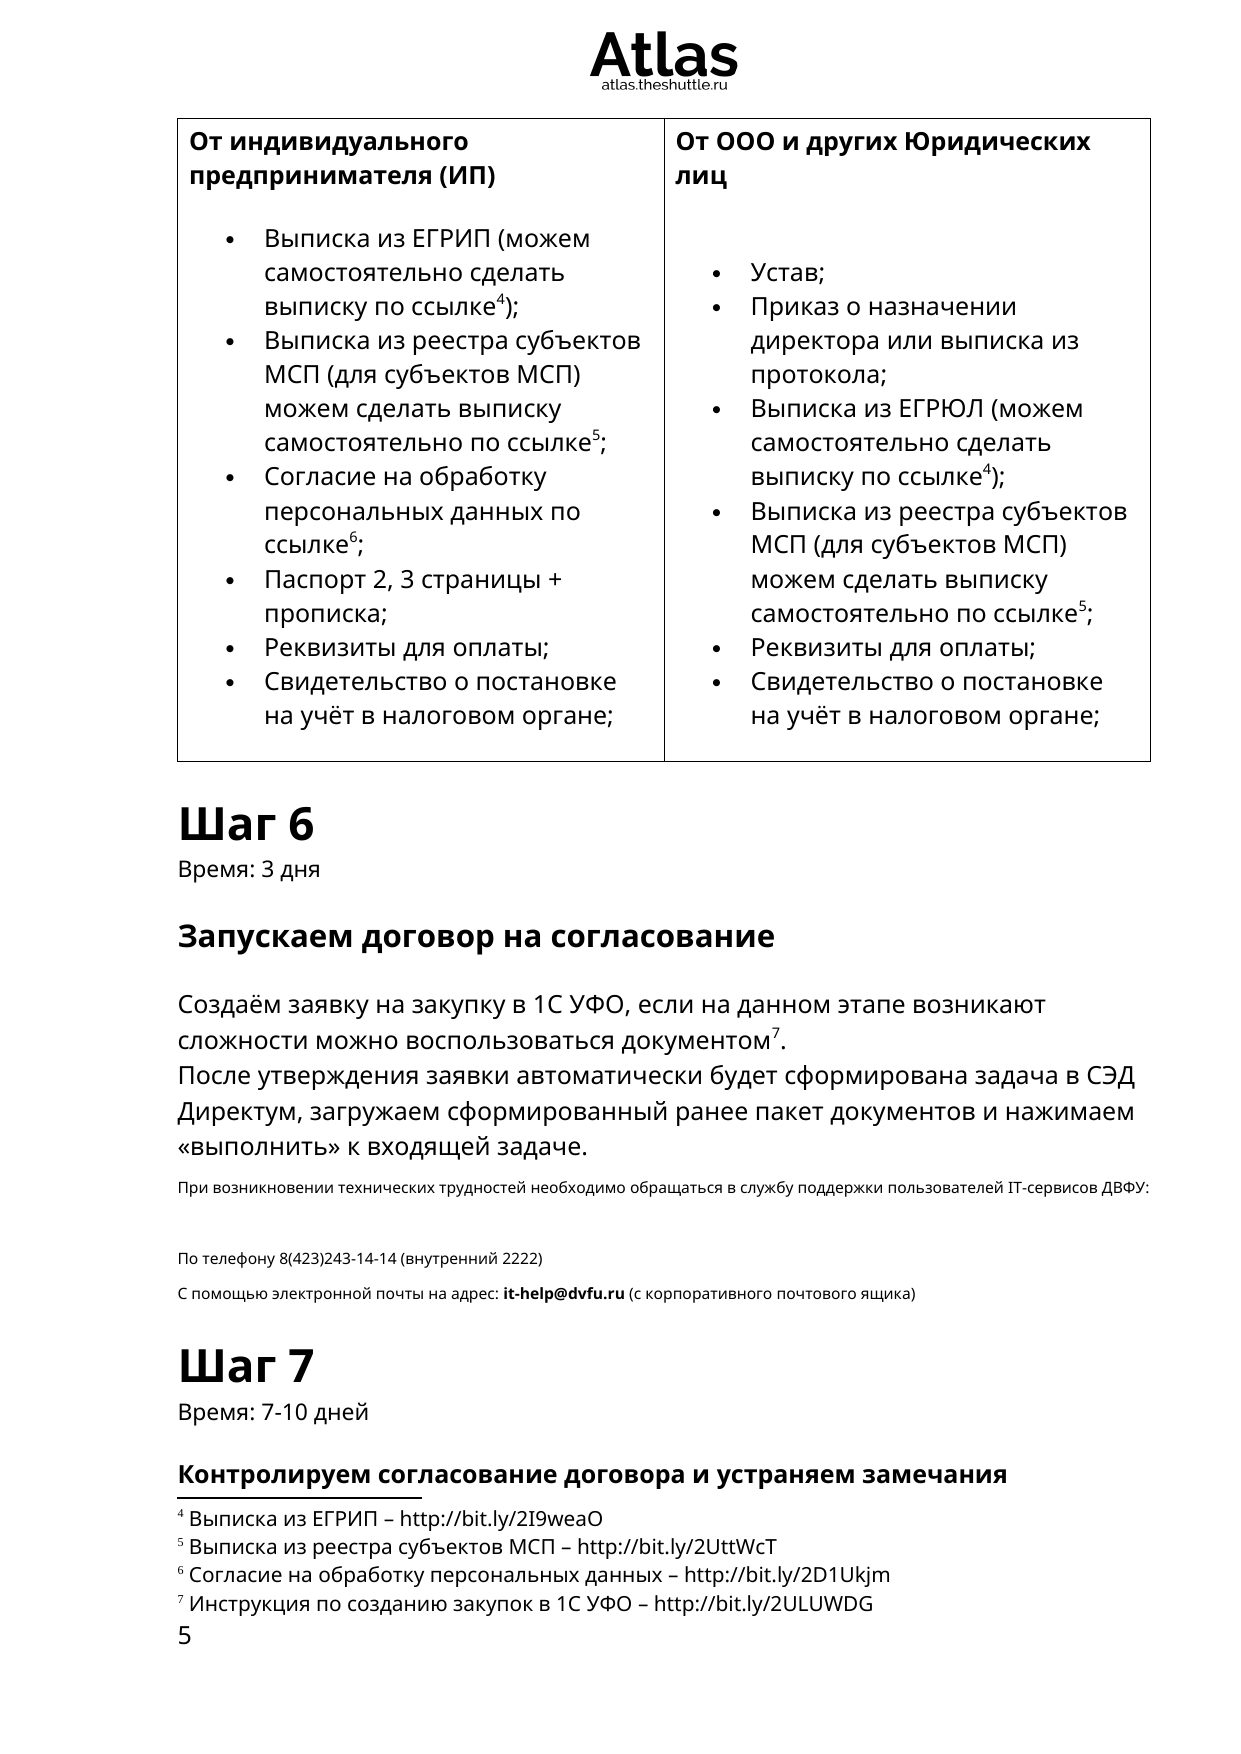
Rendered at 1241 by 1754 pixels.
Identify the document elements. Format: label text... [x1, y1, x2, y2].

text Шаг 6 Время: 3 дня [177, 791, 1152, 884]
text Запускаем договор на согласование [177, 914, 1152, 956]
text Создаём заявку на закупку в 1С УФО, если на данном этапе возникают сложности можно воспользоваться документом. После утверждения заявки автоматически будет сформирована задача в СЭД Директум, загружаем сформированный ранее пакет документов и нажимаем «выполнить» к входящей задаче. При возникновении технических трудностей необходимо обращаться в службу поддержки пользователей IT-сервисов ДВФУ: По телефону 8(423)243-14-14 (внутренний 2222) С помощью электронной почты на адрес: it-hеlр@dvfu.ru (с корпоративного почтового ящика) [177, 986, 1152, 1304]
picture [589, 31, 738, 90]
table_header От ООО и других Юридических лиц Устав; Приказ о назначении директора или выписка из протокола; Выписка из ЕГРЮЛ (можем самостоятельно сделать выписку по ссылке4); Выписка из реестра субъектов МСП (для субъектов МСП) можем сделать выписку самостоятельно по ссылке5; Реквизиты для оплаты; Свидетельство о постановке на учёт в налоговом органе; [665, 119, 1150, 761]
text Шаг 7 Время: 7-10 дней [177, 1333, 1152, 1427]
text Контролируем согласование договора и устраняем замечания [177, 1456, 1152, 1490]
table_header От индивидуального предпринимателя (ИП) Выписка из ЕГРИП (можем самостоятельно сделать выписку по ссылке); Выписка из реестра субъектов МСП (для субъектов МСП) можем сделать выписку самостоятельно по ссылке; Согласие на обработку персональных данных по ссылке; Паспорт 2, 3 страницы + прописка; Реквизиты для оплаты; Свидетельство о постановке на учёт в налоговом органе; [178, 119, 664, 761]
